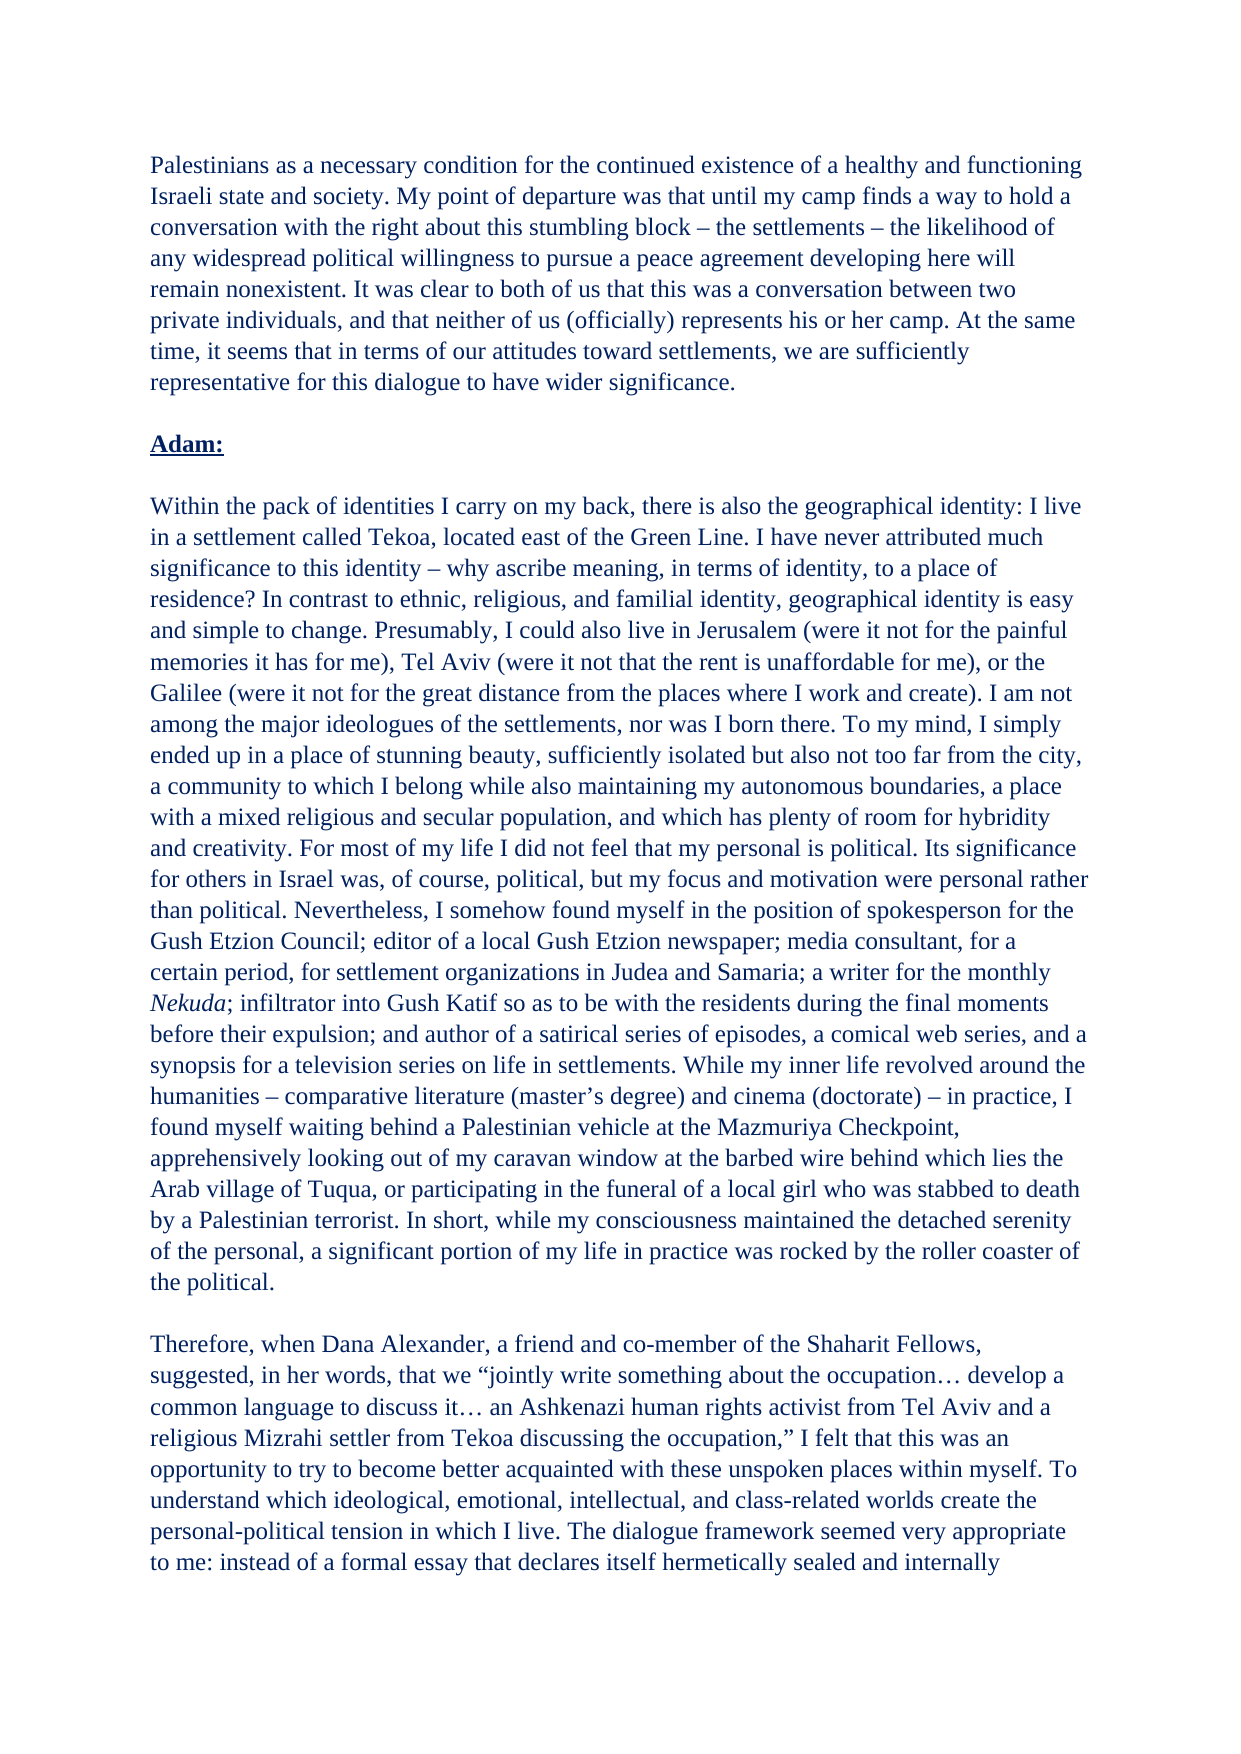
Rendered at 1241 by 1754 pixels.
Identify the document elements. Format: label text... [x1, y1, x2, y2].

text Within the pack of identities I carry on my back, there is also the geographical identity: I live in a settlement called Tekoa, located east of the Green Line. I have never attributed much significance to this identity – why ascribe meaning, in terms of identity, to a place of residence? In contrast to ethnic, religious, and familial identity, geographical identity is easy and simple to change. Presumably, I could also live in Jerusalem (were it not for the painful memories it has for me), Tel Aviv (were it not that the rent is unaffordable for me), or the Galilee (were it not for the great distance from the places where I work and create). I am not among the major ideologues of the settlements, nor was I born there. To my mind, I simply ended up in a place of stunning beauty, sufficiently isolated but also not too far from the city, a community to which I belong while also maintaining my autonomous boundaries, a place with a mixed religious and secular population, and which has plenty of room for hybridity and creativity. For most of my life I did not feel that my personal is political. Its significance for others in Israel was, of course, political, but my focus and motivation were personal rather than political. Nevertheless, I somehow found myself in the position of spokesperson for the Gush Etzion Council; editor of a local Gush Etzion newspaper; media consultant, for a certain period, for settlement organizations in Judea and Samaria; a writer for the monthly Nekuda; infiltrator into Gush Katif so as to be with the residents during the final moments before their expulsion; and author of a satirical series of episodes, a comical web series, and a synopsis for a television series on life in settlements. While my inner life revolved around the humanities – comparative literature (master’s degree) and cinema (doctorate) – in practice, I found myself waiting behind a Palestinian vehicle at the Mazmuriya Checkpoint, apprehensively looking out of my caravan window at the barbed wire behind which lies the Arab village of Tuqua, or participating in the funeral of a local girl who was stabbed to death by a Palestinian terrorist. In short, while my consciousness maintained the detached serenity of the personal, a significant portion of my life in practice was rocked by the roller coaster of the political. [150, 491, 1090, 1296]
text Adam: [150, 429, 1090, 458]
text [150, 1329, 1090, 1576]
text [150, 150, 1090, 396]
